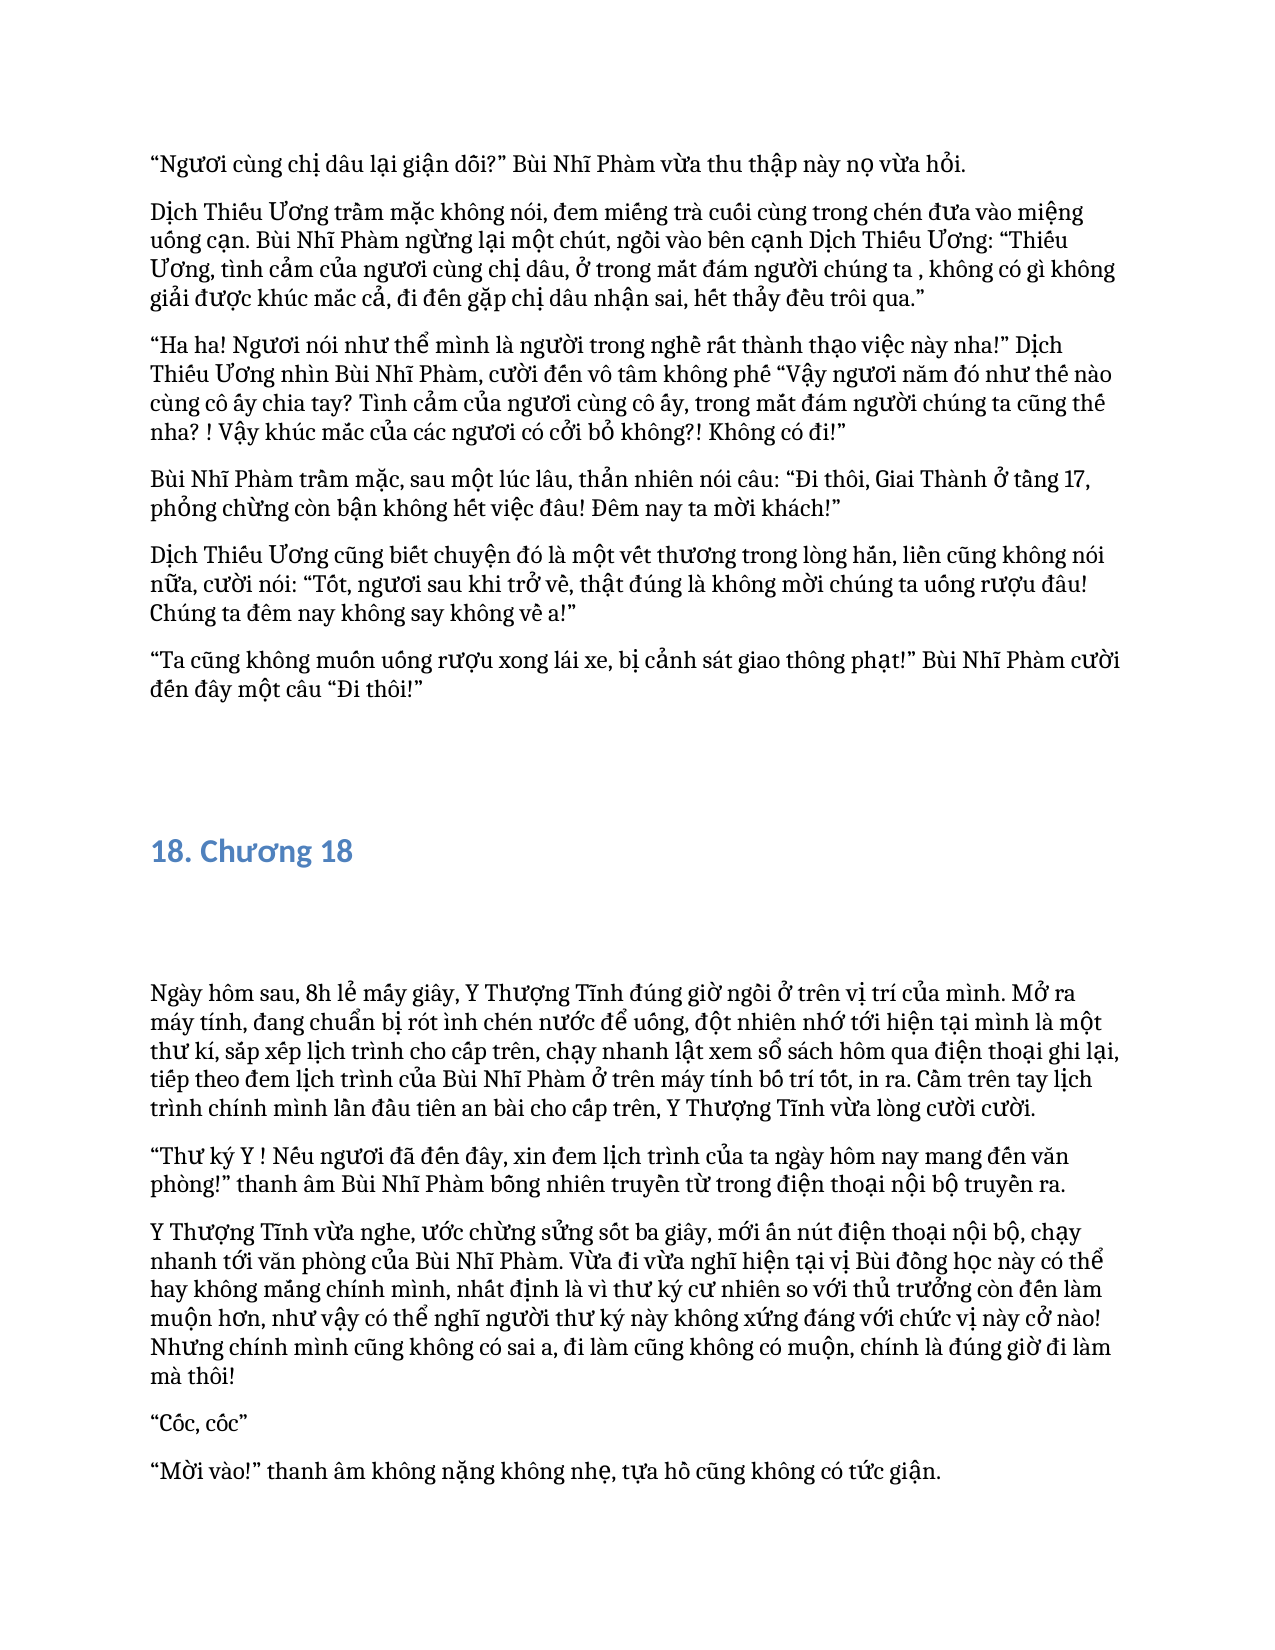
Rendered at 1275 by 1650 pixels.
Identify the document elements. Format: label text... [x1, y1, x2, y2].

text Dịch Thiếu Ương trầm mặc không nói, đem miếng trà cuối cùng trong chén đưa vào miệng uống cạn. Bùi Nhĩ Phàm ngừng lại một chút, ngồi vào bên cạnh Dịch Thiếu Ương: “Thiếu Ương, tình cảm của ngươi cùng chị dâu, ở trong mắt đám người chúng ta , không có gì không giải được khúc mắc cả, đi đến gặp chị dâu nhận sai, hết thảy đều trôi qua.” [150, 197, 1125, 312]
subtitle 18. Chương 18 [150, 829, 1125, 870]
text Ngày hôm sau, 8h lẻ mấy giây, Y Thượng Tĩnh đúng giờ ngồi ở trên vị trí của mình. Mở ra máy tính, đang chuẩn bị rót ình chén nước để uống, đột nhiên nhớ tới hiện tại mình là một thư kí, sắp xếp lịch trình cho cấp trên, chạy nhanh lật xem sổ sách hôm qua điện thoại ghi lại, tiếp theo đem lịch trình của Bùi Nhĩ Phàm ở trên máy tính bố trí tốt, in ra. Cầm trên tay lịch trình chính mình lần đầu tiên an bài cho cấp trên, Y Thượng Tĩnh vừa lòng cười cười. [150, 979, 1125, 1123]
text “Ngươi cùng chị dâu lại giận dỗi?” Bùi Nhĩ Phàm vừa thu thập này nọ vừa hỏi. [150, 150, 1125, 179]
text Bùi Nhĩ Phàm trầm mặc, sau một lúc lâu, thản nhiên nói câu: “Đi thôi, Giai Thành ở tầng 17, phỏng chừng còn bận không hết việc đâu! Đêm nay ta mời khách!” [150, 465, 1125, 522]
text “Mời vào!” thanh âm không nặng không nhẹ, tựa hồ cũng không có tức giận. [150, 1457, 1125, 1485]
text Y Thượng Tĩnh vừa nghe, ước chừng sửng sốt ba giây, mới ấn nút điện thoại nội bộ, chạy nhanh tới văn phòng của Bùi Nhĩ Phàm. Vừa đi vừa nghĩ hiện tại vị Bùi đồng học này có thể hay không mắng chính mình, nhất định là vì thư ký cư nhiên so với thủ trưởng còn đến làm muộn hơn, như vậy có thể nghĩ người thư ký này không xứng đáng với chức vị này cở nào! Nhưng chính mình cũng không có sai a, đi làm cũng không có muộn, chính là đúng giờ đi làm mà thôi! [150, 1218, 1125, 1390]
text “Thư ký Y ! Nếu ngươi đã đến đây, xin đem lịch trình của ta ngày hôm nay mang đến văn phòng!” thanh âm Bùi Nhĩ Phàm bỗng nhiên truyền từ trong điện thoại nội bộ truyền ra. [150, 1142, 1125, 1199]
text “Ha ha! Ngươi nói như thể mình là người trong nghề rất thành thạo việc này nha!” Dịch Thiếu Ương nhìn Bùi Nhĩ Phàm, cười đến vô tâm không phế “Vậy ngươi năm đó như thế nào cùng cô ấy chia tay? Tình cảm của ngươi cùng cô ấy, trong mắt đám người chúng ta cũng thế nha? ! Vậy khúc mắc của các ngươi có cởi bỏ không?! Không có đi!” [150, 331, 1125, 446]
text “Ta cũng không muốn uống rượu xong lái xe, bị cảnh sát giao thông phạt!” Bùi Nhĩ Phàm cười đến đây một câu “Đi thôi!” [150, 646, 1125, 704]
text “Cốc, cốc” [150, 1409, 1125, 1438]
text Dịch Thiếu Ương cũng biết chuyện đó là một vết thương trong lòng hắn, liền cũng không nói nữa, cười nói: “Tốt, ngươi sau khi trở về, thật đúng là không mời chúng ta uống rượu đâu! Chúng ta đêm nay không say không về a!” [150, 541, 1125, 627]
